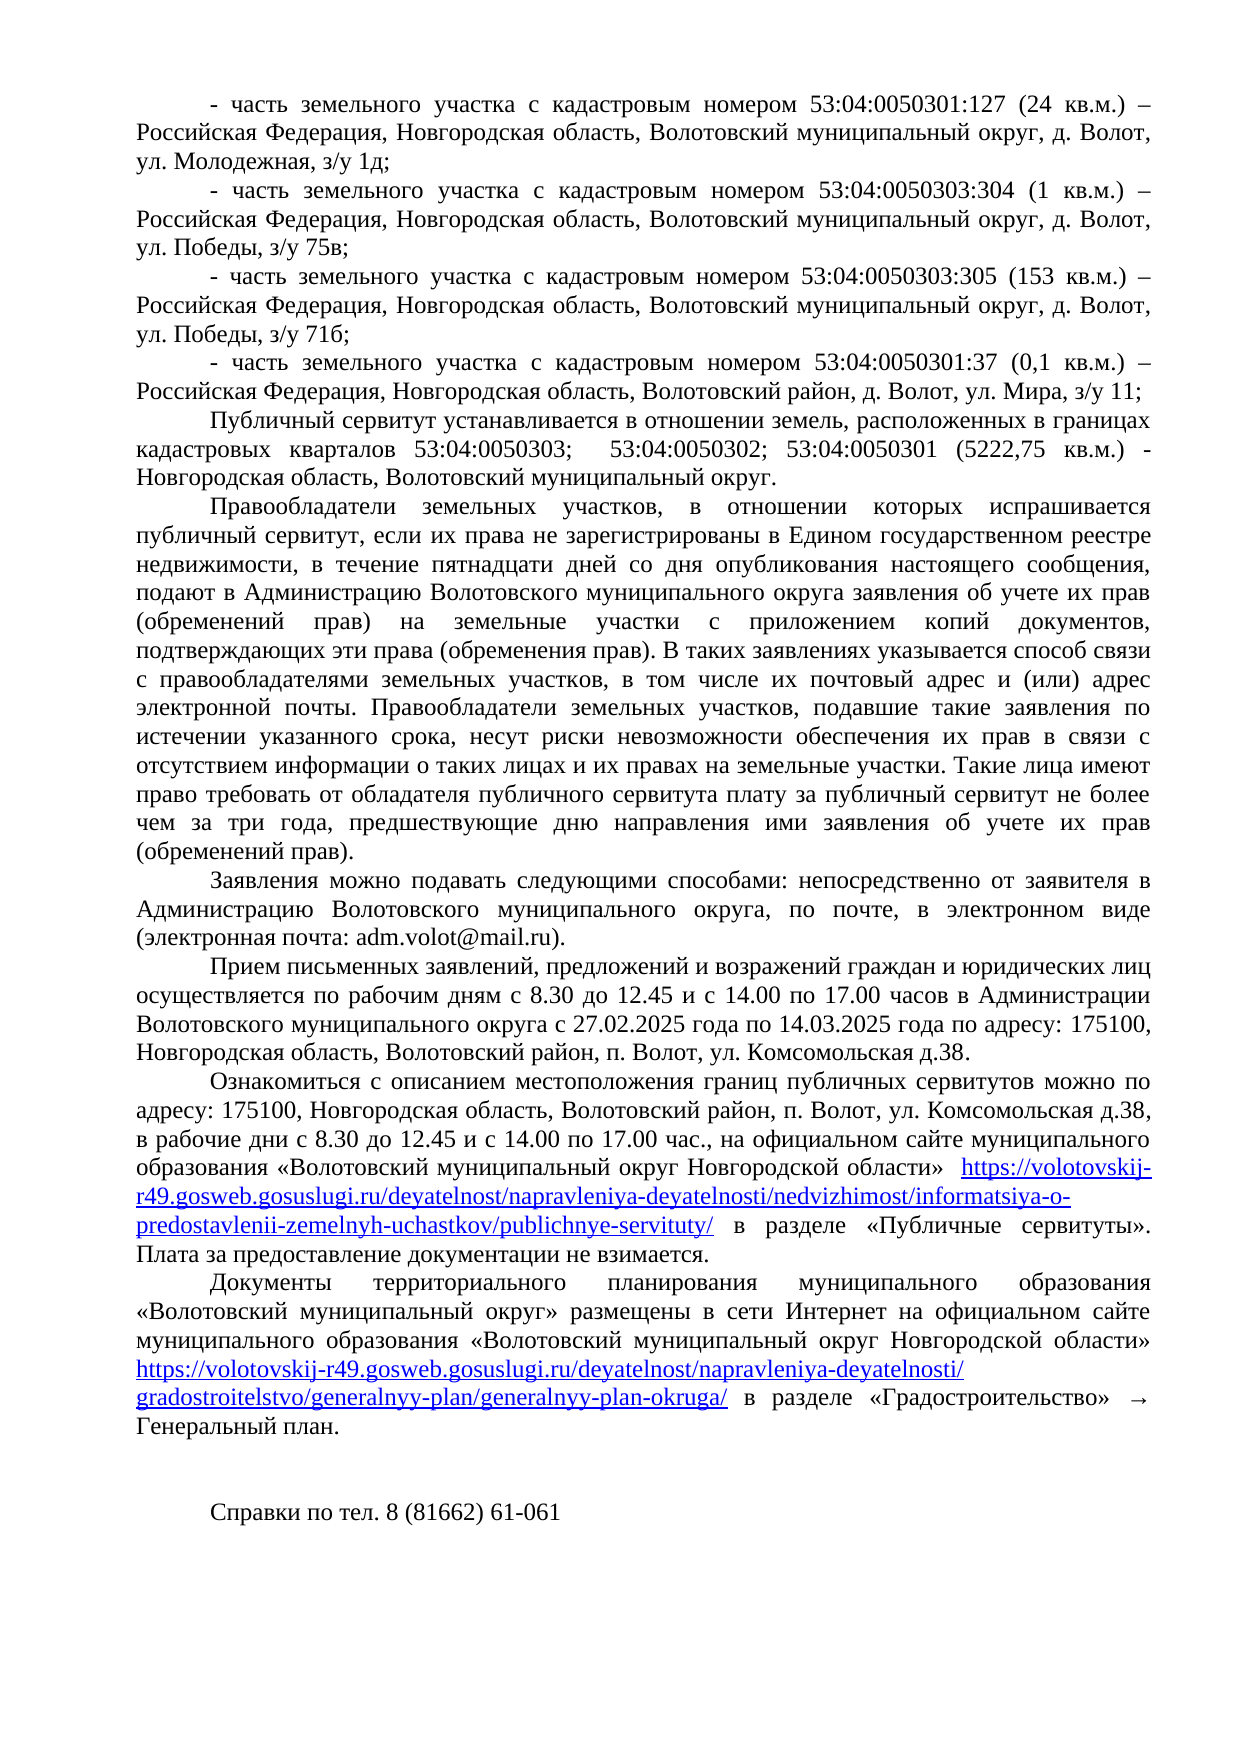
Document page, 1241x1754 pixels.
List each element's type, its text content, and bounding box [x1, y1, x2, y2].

text Прием письменных заявлений, предложений и возражений граждан и юридических лиц осуществляется по рабочим дням с 8.30 до 12.45 и с 14.00 по 17.00 часов в Администрации Волотовского муниципального округа с 27.02.2025 года по 14.03.2025 года по адресу: 175100, Новгородская область, Волотовский район, п. Волот, ул. Комсомольская д.38. [136, 951, 1152, 1066]
text Ознакомиться с описанием местоположения границ публичных сервитутов можно по адресу: 175100, Новгородская область, Волотовский район, п. Волот, ул. Комсомольская д.38, в рабочие дни с 8.30 до 12.45 и с 14.00 по 17.00 час., на официальном сайте муниципального образования «Волотовский муниципальный округ Новгородской области» https://volotovskij-r49.gosweb.gosuslugi.ru/deyatelnost/napravleniya-deyatelnosti/nedvizhimost/informatsiya-o-predostavlenii-zemelnyh-uchastkov/publichnye-servituty/ в разделе «Публичные сервитуты». Плата за предоставление документации не взимается. [136, 1066, 1152, 1267]
text - часть земельного участка с кадастровым номером 53:04:0050303:304 (1 кв.м.) – Российская Федерация, Новгородская область, Волотовский муниципальный округ, д. Волот, ул. Победы, з/у 75в; [136, 175, 1152, 261]
text Документы территориального планирования муниципального образования «Волотовский муниципальный округ» размещены в сети Интернет на официальном сайте муниципального образования «Волотовский муниципальный округ Новгородской области» https://volotovskij-r49.gosweb.gosuslugi.ru/deyatelnost/napravleniya-deyatelnosti/gradostroitelstvo/generalnyy-plan/generalnyy-plan-okruga/ в разделе «Градостроительство» → Генеральный план. [136, 1267, 1152, 1440]
text - часть земельного участка с кадастровым номером 53:04:0050301:127 (24 кв.м.) – Российская Федерация, Новгородская область, Волотовский муниципальный округ, д. Волот, ул. Молодежная, з/у 1д; [136, 89, 1152, 175]
text Заявления можно подавать следующими способами: непосредственно от заявителя в Администрацию Волотовского муниципального округа, по почте, в электронном виде (электронная почта: adm.volot@mail.ru). [136, 865, 1152, 951]
text Справки по тел. 8 (81662) 61-061 [136, 1497, 1152, 1526]
text - часть земельного участка с кадастровым номером 53:04:0050301:37 (0,1 кв.м.) – Российская Федерация, Новгородская область, Волотовский район, д. Волот, ул. Мира, з/у 11; [136, 347, 1152, 405]
text Публичный сервитут устанавливается в отношении земель, расположенных в границах кадастровых кварталов 53:04:0050303; 53:04:0050302; 53:04:0050301 (5222,75 кв.м.) - Новгородская область, Волотовский муниципальный округ. [136, 405, 1152, 491]
text - часть земельного участка с кадастровым номером 53:04:0050303:305 (153 кв.м.) – Российская Федерация, Новгородская область, Волотовский муниципальный округ, д. Волот, ул. Победы, з/у 71б; [136, 261, 1152, 347]
text Правообладатели земельных участков, в отношении которых испрашивается публичный сервитут, если их права не зарегистрированы в Едином государственном реестре недвижимости, в течение пятнадцати дней со дня опубликования настоящего сообщения, подают в Администрацию Волотовского муниципального округа заявления об учете их прав (обременений прав) на земельные участки с приложением копий документов, подтверждающих эти права (обременения прав). В таких заявлениях указывается способ связи с правообладателями земельных участков, в том числе их почтовый адрес и (или) адрес электронной почты. Правообладатели земельных участков, подавшие такие заявления по истечении указанного срока, несут риски невозможности обеспечения их прав в связи с отсутствием информации о таких лицах и их правах на земельные участки. Такие лица имеют право требовать от обладателя публичного сервитута плату за публичный сервитут не более чем за три года, предшествующие дню направления ими заявления об учете их прав (обременений прав). [136, 491, 1152, 865]
